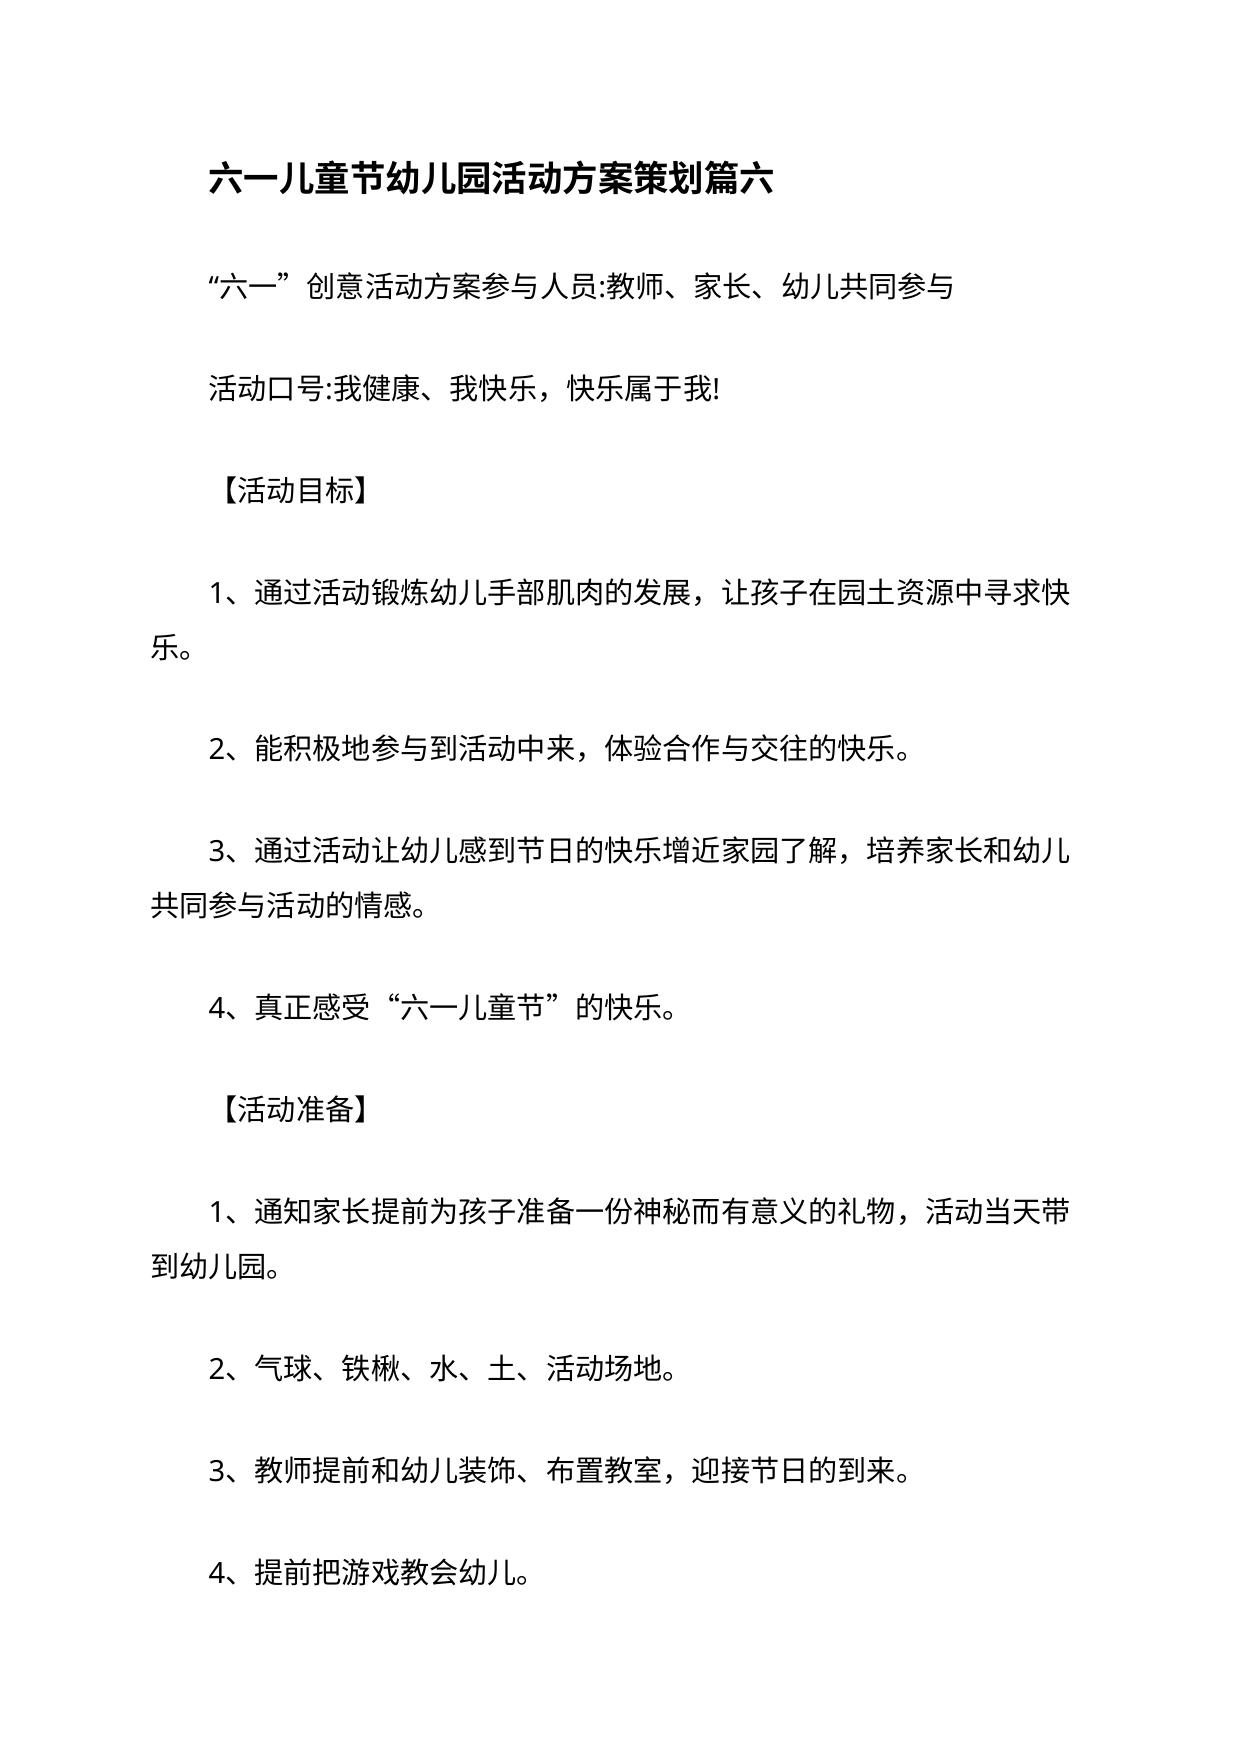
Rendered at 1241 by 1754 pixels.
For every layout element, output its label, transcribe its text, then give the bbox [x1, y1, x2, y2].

text “六一”创意活动方案参与人员:教师、家长、幼儿共同参与 [150, 263, 1090, 306]
text 2、气球、铁楸、水、土、活动场地。 [150, 1345, 1090, 1388]
text 活动口号:我健康、我快乐，快乐属于我! [150, 365, 1090, 408]
text 4、提前把游戏教会幼儿。 [150, 1549, 1090, 1592]
text 六一儿童节幼儿园活动方案策划篇六 [150, 150, 1090, 201]
text 1、通知家长提前为孩子准备一份神秘而有意义的礼物，活动当天带到幼儿园。 [150, 1188, 1090, 1286]
text 2、能积极地参与到活动中来，体验合作与交往的快乐。 [150, 726, 1090, 768]
text 3、教师提前和幼儿装饰、布置教室，迎接节日的到来。 [150, 1447, 1090, 1489]
text 4、真正感受“六一儿童节”的快乐。 [150, 985, 1090, 1027]
text 3、通过活动让幼儿感到节日的快乐增近家园了解，培养家长和幼儿共同参与活动的情感。 [150, 828, 1090, 925]
text 【活动准备】 [150, 1087, 1090, 1129]
text 1、通过活动锻炼幼儿手部肌肉的发展，让孩子在园土资源中寻求快乐。 [150, 569, 1090, 666]
text 【活动目标】 [150, 467, 1090, 510]
